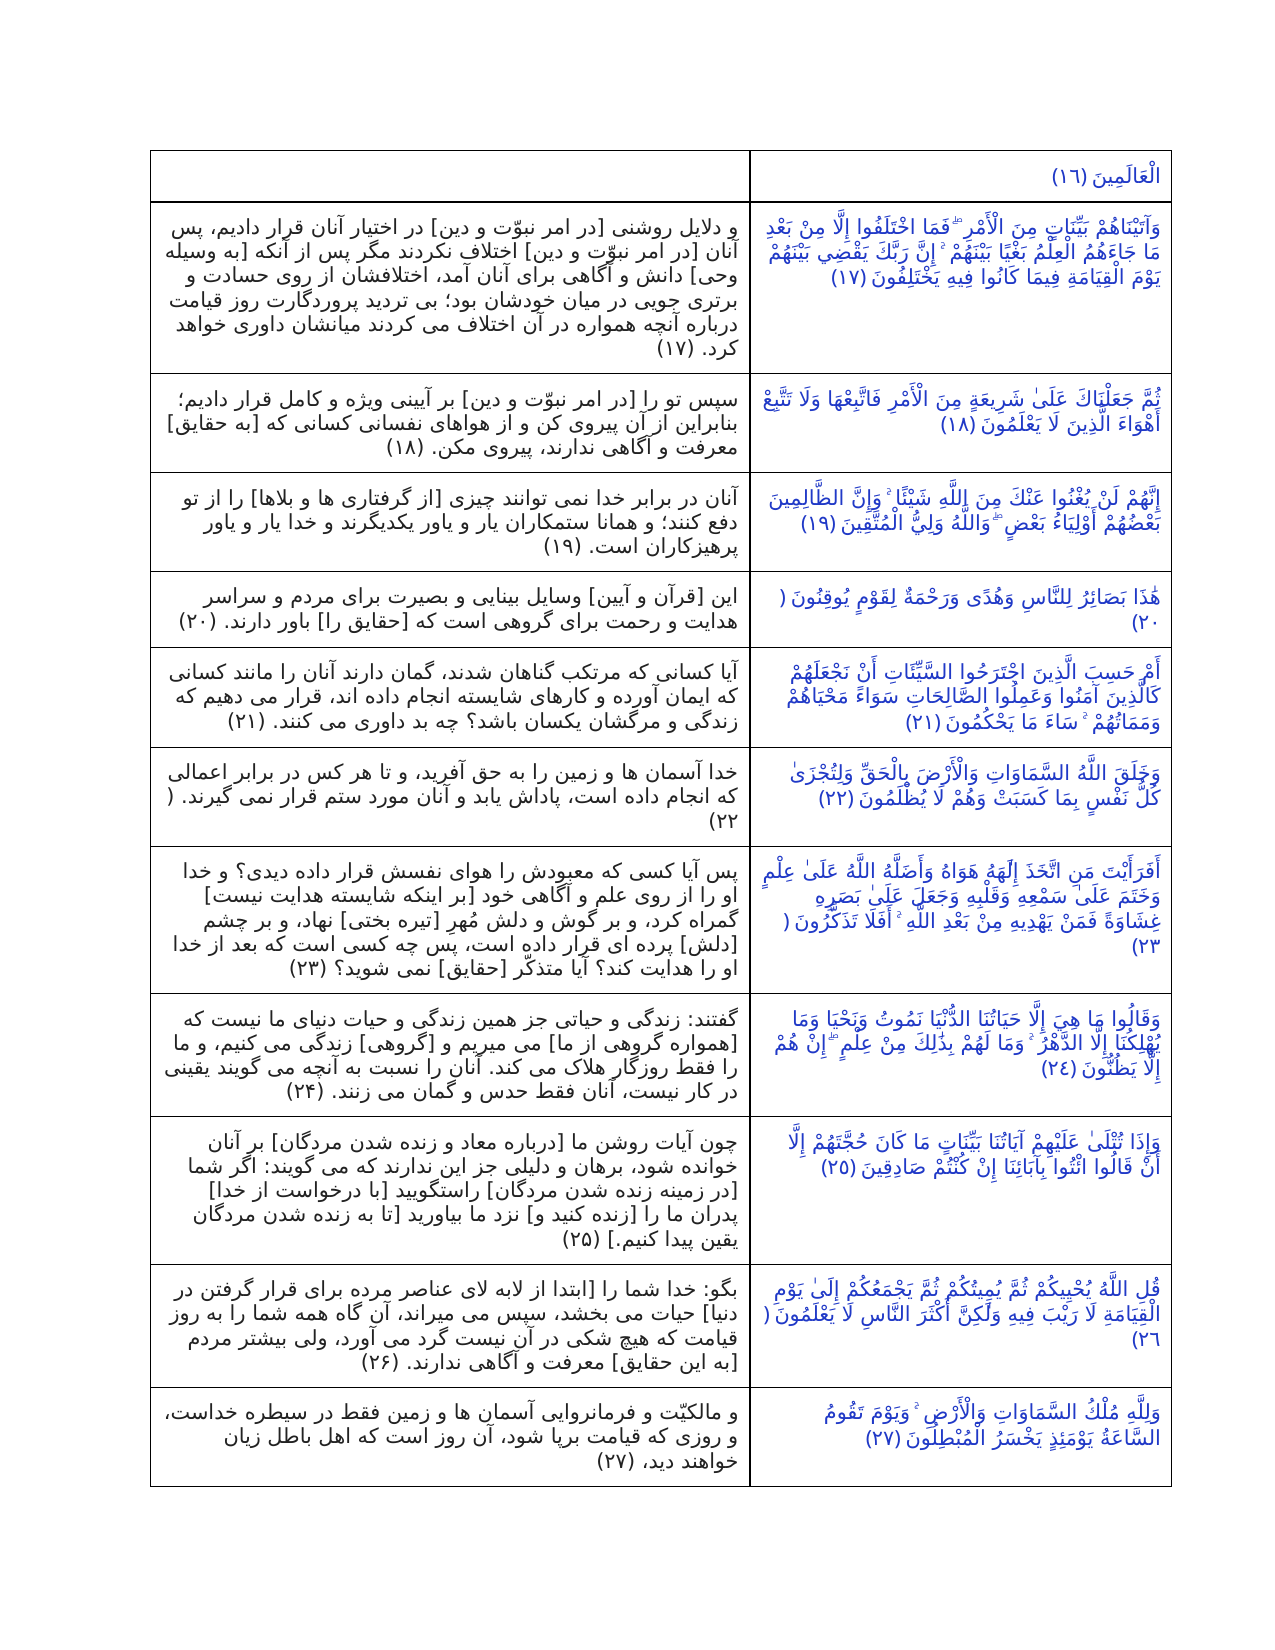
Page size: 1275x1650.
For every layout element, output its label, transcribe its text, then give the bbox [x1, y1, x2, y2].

table_cell چون آیات روشن ما [درباره معاد و زنده شدن مردگان] بر آنان خوانده شود، برهان و دلیلی جز این ندارند که می گویند: اگر شما [در زمینه زنده شدن مردگان] راستگویید [با درخواست از خدا] پدران ما را [زنده کنید و] نزد ما بیاورید [تا به زنده شدن مردگان یقین پیدا کنیم.] (۲۵) [151, 1117, 749, 1263]
table_cell قُلِ اللَّهُ يُحْيِيكُمْ ثُمَّ يُمِيتُكُمْ ثُمَّ يَجْمَعُكُمْ إِلَىٰ يَوْمِ الْقِيَامَةِ لَا رَيْبَ فِيهِ وَلَٰكِنَّ أَكْثَرَ النَّاسِ لَا يَعْلَمُونَ ﴿٢٦﴾ [751, 1265, 1171, 1387]
table_cell پس آیا کسی که معبودش را هوای نفسش قرار داده دیدی؟ و خدا او را از روی علم و آگاهی خود [بر اینکه شایسته هدایت نیست] گمراه کرد، و بر گوش و دلش مُهرِ [تیره بختی] نهاد، و بر چشم [دلش] پرده ای قرار داده است، پس چه کسی است که بعد از خدا او را هدایت کند؟ آیا متذکّر [حقایق] نمی شوید؟ (۲۳) [151, 847, 749, 993]
table_cell آیا کسانی که مرتکب گناهان شدند، گمان دارند آنان را مانند کسانی که ایمان آورده و کارهای شایسته انجام داده اند، قرار می دهیم که زندگی و مرگشان یکسان باشد؟ چه بد داوری می کنند. (۲۱) [151, 648, 749, 747]
table_cell وَلِلَّهِ مُلْكُ السَّمَاوَاتِ وَالْأَرْضِ ۚ وَيَوْمَ تَقُومُ السَّاعَةُ يَوْمَئِذٍ يَخْسَرُ الْمُبْطِلُونَ ﴿٢٧﴾ [751, 1388, 1171, 1486]
table_cell خدا آسمان ها و زمین را به حق آفرید، و تا هر کس در برابر اعمالی که انجام داده است، پاداش یابد و آنان مورد ستم قرار نمی گیرند. (۲۲) [151, 748, 749, 846]
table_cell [751, 151, 1171, 201]
table_cell این [قرآن و آیین] وسایل بینایی و بصیرت برای مردم و سراسر هدایت و رحمت برای گروهی است که [حقایق را] باور دارند. (۲۰) [151, 572, 749, 647]
table_cell وَخَلَقَ اللَّهُ السَّمَاوَاتِ وَالْأَرْضَ بِالْحَقِّ وَلِتُجْزَىٰ كُلُّ نَفْسٍ بِمَا كَسَبَتْ وَهُمْ لَا يُظْلَمُونَ ﴿٢٢﴾ [751, 748, 1171, 846]
table_cell وَآتَيْنَاهُمْ بَيِّنَاتٍ مِنَ الْأَمْرِ ۖ فَمَا اخْتَلَفُوا إِلَّا مِنْ بَعْدِ مَا جَاءَهُمُ الْعِلْمُ بَغْيًا بَيْنَهُمْ ۚ إِنَّ رَبَّكَ يَقْضِي بَيْنَهُمْ يَوْمَ الْقِيَامَةِ فِيمَا كَانُوا فِيهِ يَخْتَلِفُونَ ﴿١٧﴾ [751, 203, 1171, 373]
table_cell أَمْ حَسِبَ الَّذِينَ اجْتَرَحُوا السَّيِّئَاتِ أَنْ نَجْعَلَهُمْ كَالَّذِينَ آمَنُوا وَعَمِلُوا الصَّالِحَاتِ سَوَاءً مَحْيَاهُمْ وَمَمَاتُهُمْ ۚ سَاءَ مَا يَحْكُمُونَ ﴿٢١﴾ [751, 648, 1171, 747]
table_cell سپس تو را [در امر نبوّت و دین] بر آیینی ویژه و کامل قرار دادیم؛ بنابراین از آن پیروی کن و از هواهای نفسانی کسانی که [به حقایق] معرفت و آگاهی ندارند، پیروی مکن. (۱۸) [151, 374, 749, 472]
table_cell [151, 151, 749, 201]
table_cell أَفَرَأَيْتَ مَنِ اتَّخَذَ إِلَٰهَهُ هَوَاهُ وَأَضَلَّهُ اللَّهُ عَلَىٰ عِلْمٍ وَخَتَمَ عَلَىٰ سَمْعِهِ وَقَلْبِهِ وَجَعَلَ عَلَىٰ بَصَرِهِ غِشَاوَةً فَمَنْ يَهْدِيهِ مِنْ بَعْدِ اللَّهِ ۚ أَفَلَا تَذَكَّرُونَ ﴿٢٣﴾ [751, 847, 1171, 993]
table_cell بگو: خدا شما را [ابتدا از لابه لای عناصر مرده برای قرار گرفتن در دنیا] حیات می بخشد، سپس می میراند، آن گاه همه شما را به روز قیامت که هیچ شکی در آن نیست گرد می آورد، ولی بیشتر مردم [به این حقایق] معرفت و آگاهی ندارند. (۲۶) [151, 1265, 749, 1387]
table_cell گفتند: زندگی و حیاتی جز همین زندگی و حیات دنیای ما نیست که [همواره گروهی از ما] می میریم و [گروهی] زندگی می کنیم، و ما را فقط روزگار هلاک می کند. آنان را نسبت به آنچه می گویند یقینی در کار نیست، آنان فقط حدس و گمان می زنند. (۲۴) [151, 994, 749, 1116]
table_cell و دلایل روشنی [در امر نبوّت و دین] در اختیار آنان قرار دادیم، پس آنان [در امر نبوّت و دین] اختلاف نکردند مگر پس از آنکه [به وسیله وحی] دانش و آگاهی برای آنان آمد، اختلافشان از روی حسادت و برتری جویی در میان خودشان بود؛ بی تردید پروردگارت روز قیامت درباره آنچه همواره در آن اختلاف می کردند میانشان داوری خواهد کرد. (۱۷) [151, 203, 749, 373]
table_cell آنان در برابر خدا نمی توانند چیزی [از گرفتاری ها و بلاها] را از تو دفع کنند؛ و همانا ستمکاران یار و یاور یکدیگرند و خدا یار و یاور پرهیزکاران است. (۱۹) [151, 473, 749, 571]
table_cell وَقَالُوا مَا هِيَ إِلَّا حَيَاتُنَا الدُّنْيَا نَمُوتُ وَنَحْيَا وَمَا يُهْلِكُنَا إِلَّا الدَّهْرُ ۚ وَمَا لَهُمْ بِذَٰلِكَ مِنْ عِلْمٍ ۖ إِنْ هُمْ إِلَّا يَظُنُّونَ ﴿٢٤﴾ [751, 994, 1171, 1116]
table_cell إِنَّهُمْ لَنْ يُغْنُوا عَنْكَ مِنَ اللَّهِ شَيْئًا ۚ وَإِنَّ الظَّالِمِينَ بَعْضُهُمْ أَوْلِيَاءُ بَعْضٍ ۖ وَاللَّهُ وَلِيُّ الْمُتَّقِينَ ﴿١٩﴾ [751, 473, 1171, 571]
table_cell هَٰذَا بَصَائِرُ لِلنَّاسِ وَهُدًى وَرَحْمَةٌ لِقَوْمٍ يُوقِنُونَ ﴿٢٠﴾ [751, 572, 1171, 647]
table_cell ثُمَّ جَعَلْنَاكَ عَلَىٰ شَرِيعَةٍ مِنَ الْأَمْرِ فَاتَّبِعْهَا وَلَا تَتَّبِعْ أَهْوَاءَ الَّذِينَ لَا يَعْلَمُونَ ﴿١٨﴾ [751, 374, 1171, 472]
table_cell وَإِذَا تُتْلَىٰ عَلَيْهِمْ آيَاتُنَا بَيِّنَاتٍ مَا كَانَ حُجَّتَهُمْ إِلَّا أَنْ قَالُوا ائْتُوا بِآبَائِنَا إِنْ كُنْتُمْ صَادِقِينَ ﴿٢٥﴾ [751, 1117, 1171, 1263]
table_cell و مالکیّت و فرمانروایی آسمان ها و زمین فقط در سیطره خداست، و روزی که قیامت برپا شود، آن روز است که اهل باطل زیان خواهند دید، (۲۷) [151, 1388, 749, 1486]
